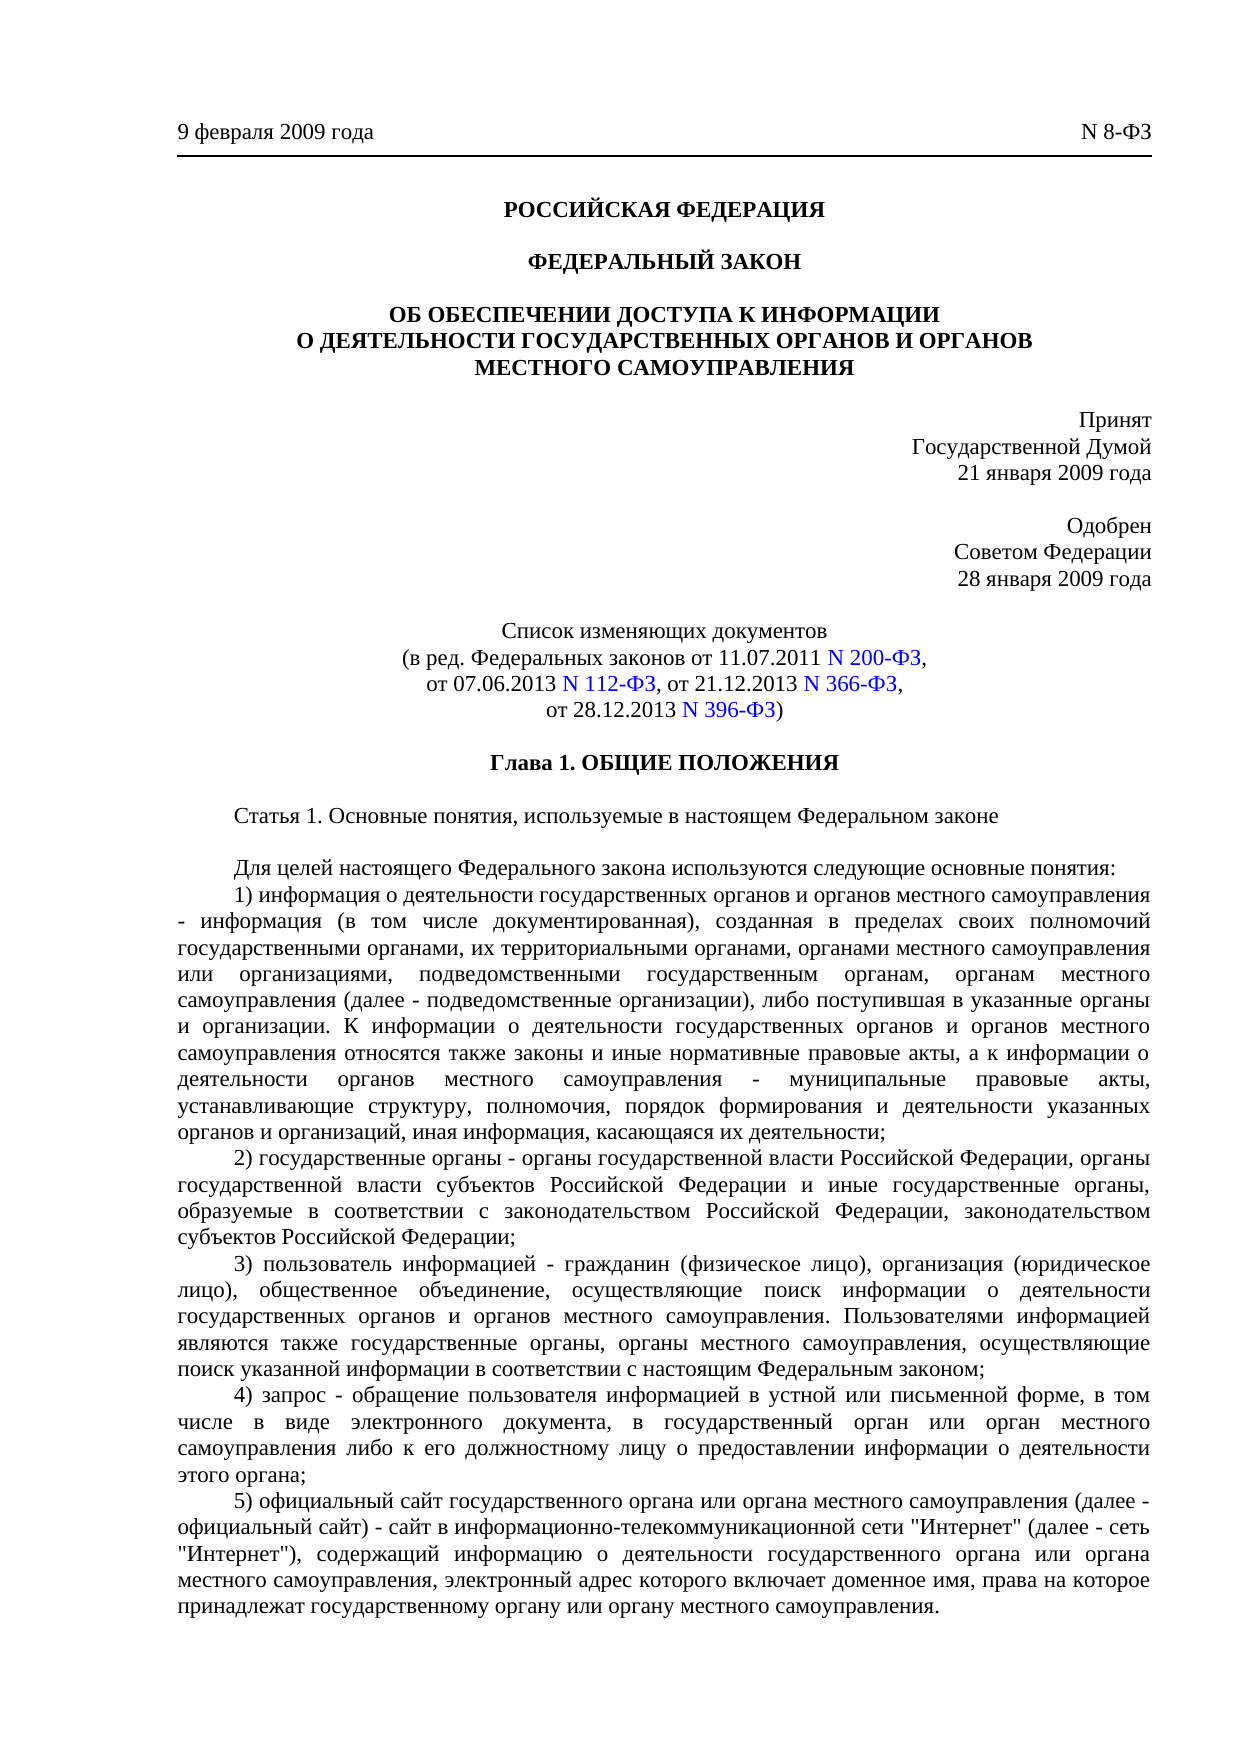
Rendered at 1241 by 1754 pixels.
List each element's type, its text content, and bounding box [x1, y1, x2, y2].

text 2) государственные органы - органы государственной власти Российской Федерации, органы государственной власти субъектов Российской Федерации и иные государственные органы, образуемые в соответствии с законодательством Российской Федерации, законодательством субъектов Российской Федерации; [177, 1144, 1152, 1250]
text Статья 1. Основные понятия, используемые в настоящем Федеральном законе [177, 802, 1152, 828]
text ОБ ОБЕСПЕЧЕНИИ ДОСТУПА К ИНФОРМАЦИИ [177, 301, 1152, 327]
table_header 9 февраля 2009 года [177, 118, 664, 144]
text 21 января 2009 года [177, 459, 1152, 486]
text 1) информация о деятельности государственных органов и органов местного самоуправления - информация (в том числе документированная), созданная в пределах своих полномочий государственными органами, их территориальными органами, органами местного самоуправления или организациями, подведомственными государственным органам, органам местного самоуправления (далее - подведомственные организации), либо поступившая в указанные органы и организации. К информации о деятельности государственных органов и органов местного самоуправления относятся также законы и иные нормативные правовые акты, а к информации о деятельности органов местного самоуправления - муниципальные правовые акты, устанавливающие структуру, полномочия, порядок формирования и деятельности указанных органов и организаций, иная информация, касающаяся их деятельности; [177, 881, 1152, 1144]
text РОССИЙСКАЯ ФЕДЕРАЦИЯ [177, 196, 1152, 222]
text 28 января 2009 года [177, 564, 1152, 591]
text Глава 1. ОБЩИЕ ПОЛОЖЕНИЯ [177, 749, 1152, 775]
text от 07.06.2013 N 112-ФЗ, от 21.12.2013 N 366-ФЗ, [177, 670, 1152, 696]
text Список изменяющих документов [177, 617, 1152, 644]
text 5) официальный сайт государственного органа или органа местного самоуправления (далее - официальный сайт) - сайт в информационно-телекоммуникационной сети "Интернет" (далее - сеть "Интернет"), содержащий информацию о деятельности государственного органа или органа местного самоуправления, электронный адрес которого включает доменное имя, права на которое принадлежат государственному органу или органу местного самоуправления. [177, 1487, 1152, 1619]
text ФЕДЕРАЛЬНЫЙ ЗАКОН [177, 248, 1152, 275]
text (в ред. Федеральных законов от 11.07.2011 N 200-ФЗ, [177, 644, 1152, 670]
text Одобрен [177, 512, 1152, 538]
text 4) запрос - обращение пользователя информацией в устной или письменной форме, в том числе в виде электронного документа, в государственный орган или орган местного самоуправления либо к его должностному лицу о предоставлении информации о деятельности этого органа; [177, 1382, 1152, 1487]
text МЕСТНОГО САМОУПРАВЛЕНИЯ [177, 354, 1152, 380]
text Государственной Думой [177, 433, 1152, 459]
text от 28.12.2013 N 396-ФЗ) [177, 696, 1152, 723]
table_header N 8-ФЗ [664, 118, 1152, 144]
text Для целей настоящего Федерального закона используются следующие основные понятия: [177, 854, 1152, 881]
text 3) пользователь информацией - гражданин (физическое лицо), организация (юридическое лицо), общественное объединение, осуществляющие поиск информации о деятельности государственных органов и органов местного самоуправления. Пользователями информацией являются также государственные органы, органы местного самоуправления, осуществляющие поиск указанной информации в соответствии с настоящим Федеральным законом; [177, 1250, 1152, 1382]
text Советом Федерации [177, 538, 1152, 564]
text Принят [177, 406, 1152, 433]
text О ДЕЯТЕЛЬНОСТИ ГОСУДАРСТВЕННЫХ ОРГАНОВ И ОРГАНОВ [177, 327, 1152, 354]
